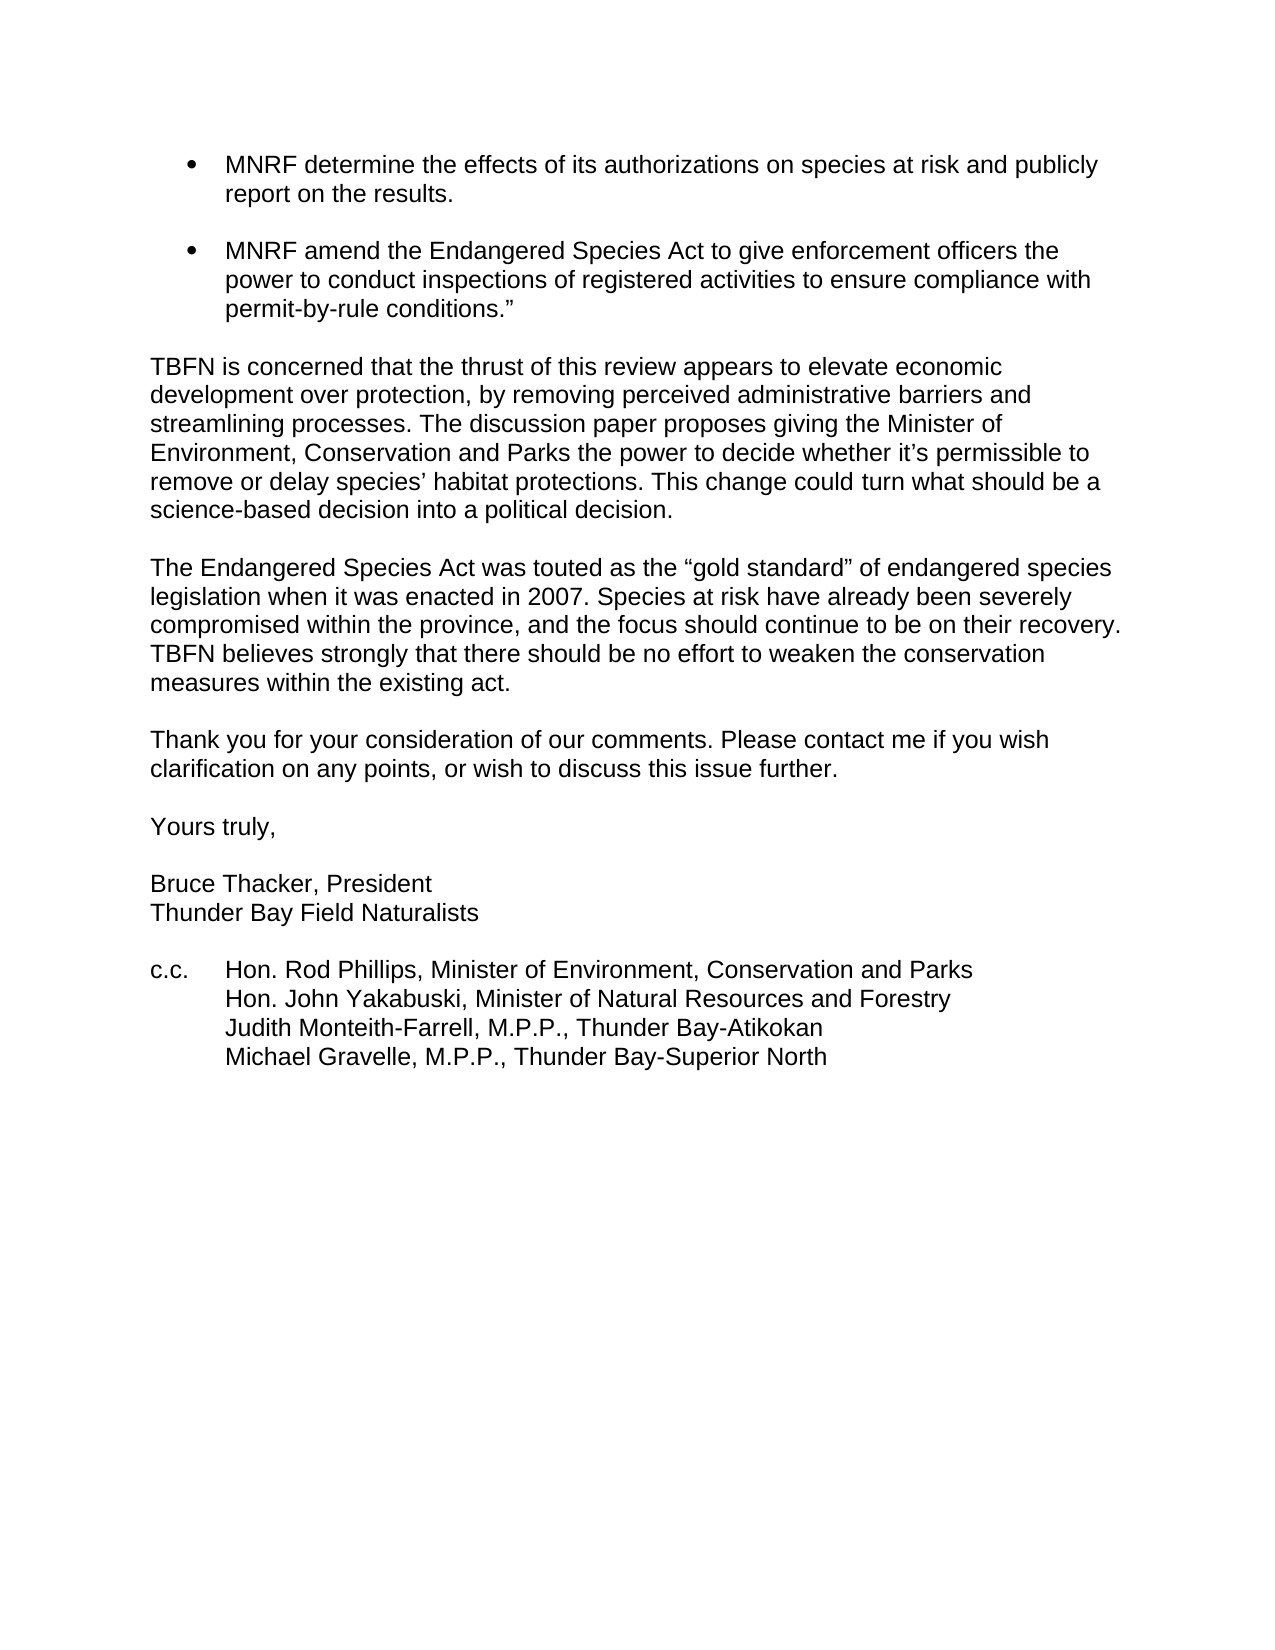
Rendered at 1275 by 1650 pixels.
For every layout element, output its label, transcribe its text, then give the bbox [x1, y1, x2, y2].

text Judith Monteith-Farrell, M.P.P., Thunder Bay-Atikokan [150, 1013, 1125, 1041]
text The Endangered Species Act was touted as the “gold standard” of endangered species legislation when it was enacted in 2007. Species at risk have already been severely compromised within the province, and the focus should continue to be on their recovery. TBFN believes strongly that there should be no effort to weaken the conservation measures within the existing act. [150, 553, 1125, 696]
text Bruce Thacker, President [150, 869, 1125, 898]
text c.c. Hon. Rod Phillips, Minister of Environment, Conservation and Parks [150, 955, 1125, 984]
text Hon. John Yakabuski, Minister of Natural Resources and Forestry [150, 984, 1125, 1013]
text TBFN is concerned that the thrust of this review appears to elevate economic development over protection, by removing perceived administrative barriers and streamlining processes. The discussion paper proposes giving the Minister of Environment, Conservation and Parks the power to decide whether it’s permissible to remove or delay species’ habitat protections. This change could turn what should be a science-based decision into a political decision. [150, 351, 1125, 524]
text Yours truly, [150, 811, 1125, 840]
text Thunder Bay Field Naturalists [150, 898, 1125, 926]
list MNRF determine the effects of its authorizations on species at risk and publicly report on the results. [187, 150, 1125, 208]
text Thank you for your consideration of our comments. Please contact me if you wish clarification on any points, or wish to discuss this issue further. [150, 725, 1125, 783]
list MNRF amend the Endangered Species Act to give enforcement officers the power to conduct inspections of registered activities to ensure compliance with permit-by-rule conditions.” [187, 236, 1125, 323]
text Michael Gravelle, M.P.P., Thunder Bay-Superior North [150, 1041, 1125, 1070]
